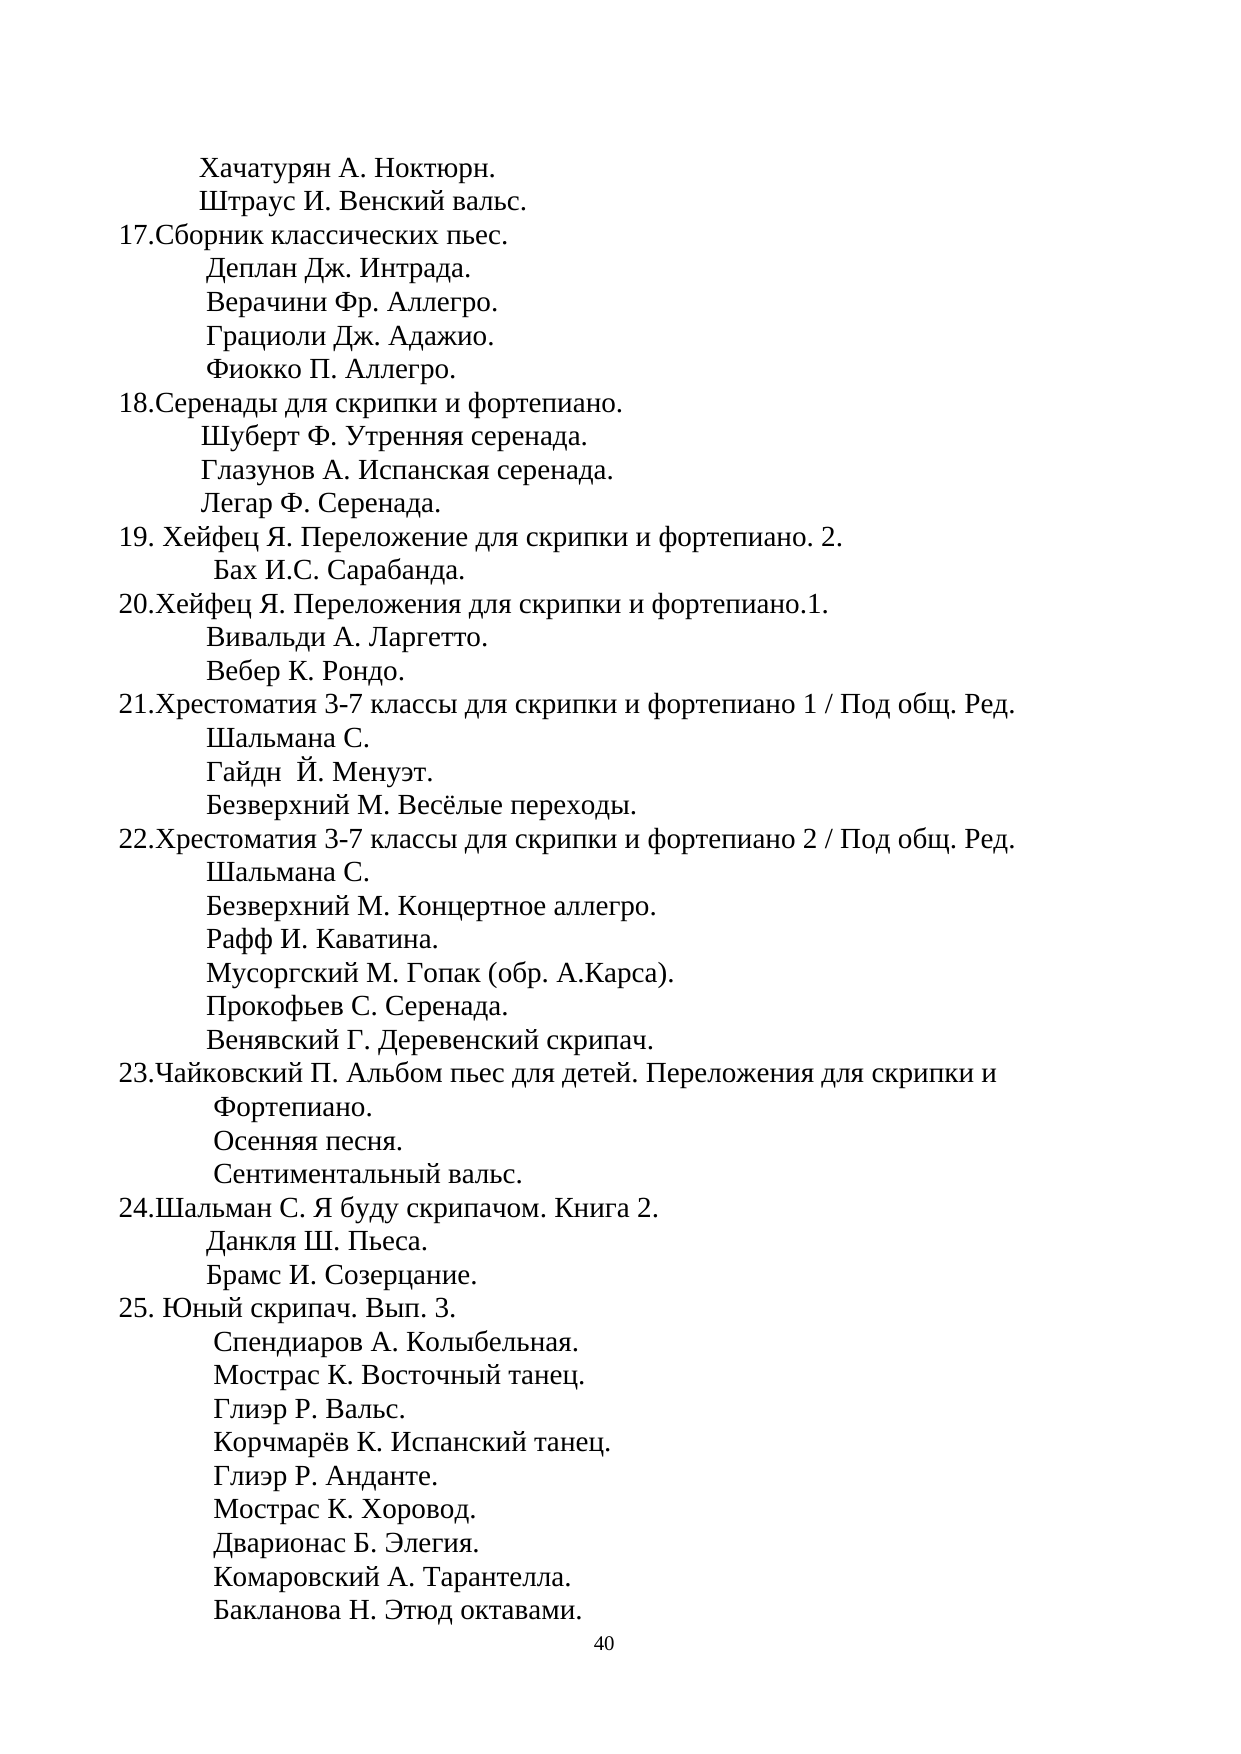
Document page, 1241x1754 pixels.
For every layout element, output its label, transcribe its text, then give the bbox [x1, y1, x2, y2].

text Мострас К. Хоровод. [118, 1492, 1089, 1525]
text Безверхний М. Концертное аллегро. [118, 888, 1089, 921]
text Бах И.С. Сарабанда. [118, 552, 1089, 586]
text 20.Хейфец Я. Переложения для скрипки и фортепиано.1. [118, 586, 1089, 619]
text Фортепиано. [118, 1089, 1089, 1123]
text 21.Хрестоматия 3-7 классы для скрипки и фортепиано 1 / Под общ. Ред. [118, 687, 1089, 720]
text Фиокко П. Аллегро. [118, 351, 1089, 385]
text Грациоли Дж. Адажио. [118, 318, 1089, 351]
text Шуберт Ф. Утренняя серенада. [193, 418, 1089, 452]
text Вивальди А. Ларгетто. [118, 619, 1089, 653]
text 22.Хрестоматия 3-7 классы для скрипки и фортепиано 2 / Под общ. Ред. [118, 821, 1089, 854]
text Бакланова Н. Этюд октавами. [118, 1592, 1089, 1626]
text Корчмарёв К. Испанский танец. [118, 1424, 1089, 1458]
text Хачатурян А. Ноктюрн. [118, 150, 1089, 183]
text Рафф И. Каватина. [118, 921, 1089, 955]
text Осенняя песня. [118, 1123, 1089, 1156]
text 19. Хейфец Я. Переложение для скрипки и фортепиано. 2. [118, 519, 1089, 552]
text Данкля Ш. Пьеса. [118, 1223, 1089, 1257]
text Безверхний М. Весёлые переходы. [118, 787, 1089, 821]
text 23.Чайковский П. Альбом пьес для детей. Переложения для скрипки и [118, 1056, 1089, 1089]
text 17.Сборник классических пьес. [118, 217, 1089, 251]
text 18.Серенады для скрипки и фортепиано. [118, 385, 1089, 418]
text Прокофьев С. Серенада. [118, 988, 1089, 1022]
text Верачини Фр. Аллегро. [118, 284, 1089, 318]
text 24.Шальман С. Я буду скрипачом. Книга 2. [118, 1190, 1089, 1223]
text Вебер К. Рондо. [118, 653, 1089, 687]
text Сентиментальный вальс. [118, 1156, 1089, 1190]
text Гайдн Й. Менуэт. [118, 754, 1089, 787]
text Глиэр Р. Анданте. [118, 1458, 1089, 1492]
text Штраус И. Венский вальс. [118, 183, 1089, 217]
text Спендиаров А. Колыбельная. [118, 1324, 1089, 1357]
text Брамс И. Созерцание. [118, 1257, 1089, 1290]
text Глиэр Р. Вальс. [118, 1391, 1089, 1424]
text Деплан Дж. Интрада. [118, 251, 1089, 284]
text Мострас К. Восточный танец. [118, 1357, 1089, 1391]
text 25. Юный скрипач. Вып. 3. [118, 1290, 1089, 1324]
text Шальмана С. [118, 854, 1089, 888]
text Шальмана С. [118, 720, 1089, 754]
text Легар Ф. Серенада. [193, 485, 1089, 519]
text Глазунов А. Испанская серенада. [193, 452, 1089, 485]
text Комаровский А. Тарантелла. [118, 1559, 1089, 1592]
text Мусоргский М. Гопак (обр. А.Карса). [118, 955, 1089, 988]
text Венявский Г. Деревенский скрипач. [118, 1022, 1089, 1056]
text Дварионас Б. Элегия. [118, 1525, 1089, 1559]
